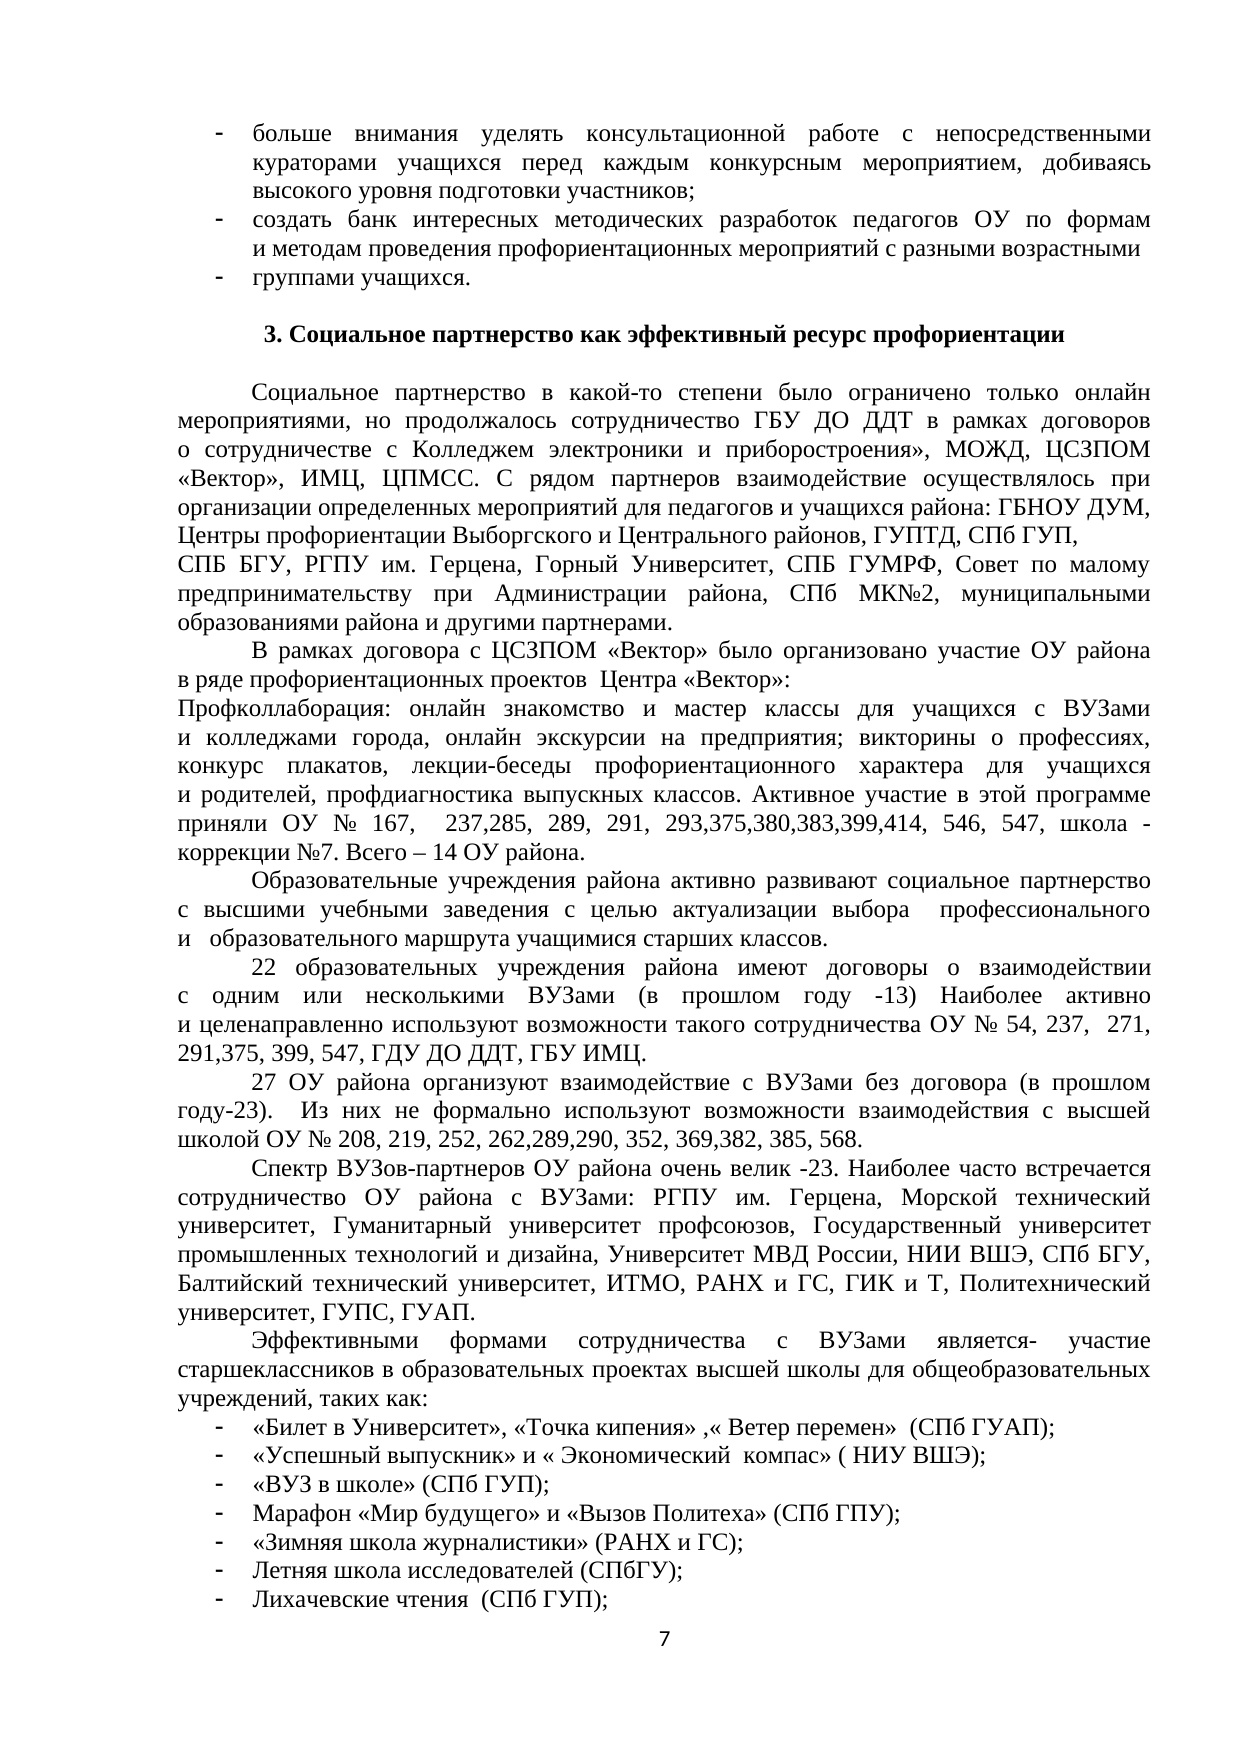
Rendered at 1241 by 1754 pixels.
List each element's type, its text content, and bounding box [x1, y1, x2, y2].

list Марафон «Мир будущего» и «Вызов Политеха» (СПб ГПУ); [215, 1498, 1152, 1527]
text В рамках договора с ЦСЗПОМ «Вектор» было организовано участие ОУ района в ряде профориентационных проектов Центра «Вектор»: [177, 636, 1152, 693]
list «Зимняя школа журналистики» (РАНХ и ГС); [215, 1527, 1152, 1556]
text 27 ОУ района организуют взаимодействие с ВУЗами без договора (в прошлом году-23). Из них не формально используют возможности взаимодействия с высшей школой ОУ № 208, 219, 252, 262,289,290, 352, 369,382, 385, 568. [177, 1067, 1152, 1153]
list создать банк интересных методических разработок педагогов ОУ по формам и методам проведения профориентационных мероприятий с разными возрастными [215, 204, 1152, 262]
text Образовательные учреждения района активно развивают социальное партнерство с высшими учебными заведения с целью актуализации выбора профессионального и образовательного маршрута учащимися старших классов. [177, 866, 1152, 952]
text 3. Социальное партнерство как эффективный ресурс профориентации [177, 319, 1152, 348]
list «ВУЗ в школе» (СПб ГУП); [215, 1469, 1152, 1498]
text 22 образовательных учреждения района имеют договоры о взаимодействии с одним или несколькими ВУЗами (в прошлом году -13) Наиболее активно и целенаправленно используют возможности такого сотрудничества ОУ № 54, 237, 271, 291,375, 399, 547, ГДУ ДО ДДТ, ГБУ ИМЦ. [177, 952, 1152, 1067]
list больше внимания уделять консультационной работе с непосредственными кураторами учащихся перед каждым конкурсным мероприятием, добиваясь высокого уровня подготовки участников; [215, 118, 1152, 204]
list «Успешный выпускник» и « Экономический компас» ( НИУ ВШЭ); [215, 1441, 1152, 1469]
list «Билет в Университет», «Точка кипения» ,« Ветер перемен» (СПб ГУАП); [215, 1412, 1152, 1441]
text Социальное партнерство в какой-то степени было ограничено только онлайн мероприятиями, но продолжалось сотрудничество ГБУ ДО ДДТ в рамках договоров о сотрудничестве с Колледжем электроники и приборостроения», МОЖД, ЦСЗПОМ «Вектор», ИМЦ, ЦПМСС. С рядом партнеров взаимодействие осуществлялось при организации определенных мероприятий для педагогов и учащихся района: ГБНОУ ДУМ, Центры профориентации Выборгского и Центрального районов, ГУПТД, СПб ГУП, [177, 377, 1152, 549]
text Профколлаборация: онлайн знакомство и мастер классы для учащихся с ВУЗами и колледжами города, онлайн экскурсии на предприятия; викторины о профессиях, конкурс плакатов, лекции-беседы профориентационного характера для учащихся и родителей, профдиагностика выпускных классов. Активное участие в этой программе приняли ОУ № 167, 237,285, 289, 291, 293,375,380,383,399,414, 546, 547, школа - коррекции №7. Всего – 14 ОУ района. [177, 693, 1152, 866]
list Летняя школа исследователей (СПбГУ); [215, 1556, 1152, 1584]
list группами учащихся. [215, 262, 1152, 291]
text СПБ БГУ, РГПУ им. Герцена, Горный Университет, СПБ ГУМРФ, Совет по малому предпринимательству при Администрации района, СПб МК№2, муниципальными образованиями района и другими партнерами. [177, 549, 1152, 636]
list Лихачевские чтения (СПб ГУП); [215, 1584, 1152, 1613]
text Эффективными формами сотрудничества с ВУЗами является- участие старшеклассников в образовательных проектах высшей школы для общеобразовательных учреждений, таких как: [177, 1326, 1152, 1412]
text Спектр ВУЗов-партнеров ОУ района очень велик -23. Наиболее часто встречается сотрудничество ОУ района с ВУЗами: РГПУ им. Герцена, Морской технический университет, Гуманитарный университет профсоюзов, Государственный университет промышленных технологий и дизайна, Университет МВД России, НИИ ВШЭ, СПб БГУ, Балтийский технический университет, ИТМО, РАНХ и ГС, ГИК и Т, Политехнический университет, ГУПС, ГУАП. [177, 1153, 1152, 1326]
